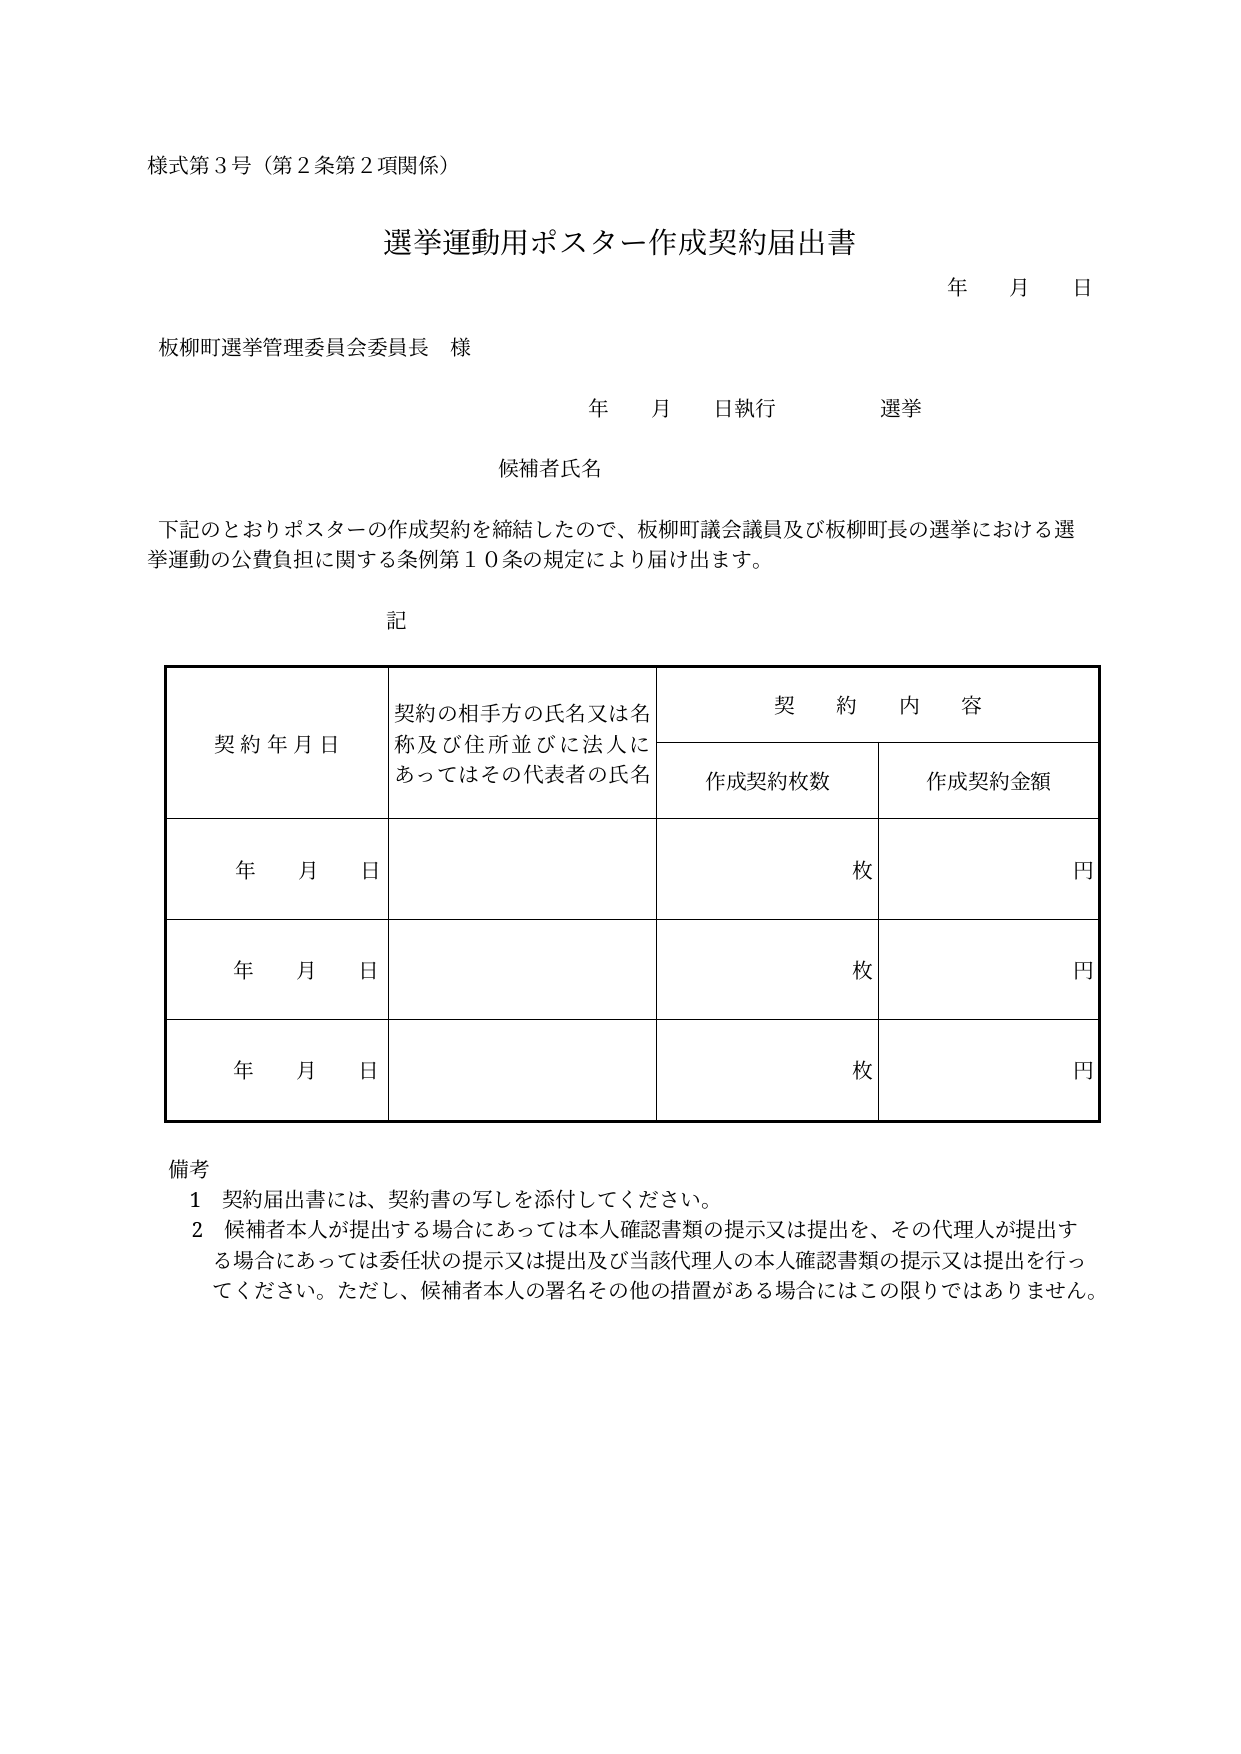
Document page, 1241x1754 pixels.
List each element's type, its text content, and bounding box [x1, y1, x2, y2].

text 年 月 日 [148, 271, 1092, 301]
table_cell 円 [879, 920, 1098, 1019]
table_cell 年 月 日 [167, 1020, 388, 1119]
text 2 候補者本人が提出する場合にあっては本人確認書類の提示又は提出を、その代理人が提出する場合にあっては委任状の提示又は提出及び当該代理人の本人確認書類の提示又は提出を行ってください。ただし、候補者本人の署名その他の措置がある場合にはこの限りではありません。 [191, 1214, 1092, 1304]
table_cell 枚 [657, 920, 878, 1019]
table_cell [389, 1020, 656, 1119]
table_cell 枚 [657, 819, 878, 919]
table_cell 円 [879, 1020, 1098, 1119]
table_cell 年 月 日 [167, 920, 388, 1019]
text 候補者氏名 [148, 453, 1092, 483]
text 選挙運動用ポスター作成契約届出書 [148, 210, 1092, 271]
table_header 契約の相手方の氏名又は名 称及び住所並びに法人に あってはその代表者の氏名 [389, 668, 656, 818]
table_cell [389, 920, 656, 1019]
text 1 契約届出書には、契約書の写しを添付してください。 [148, 1183, 1092, 1214]
table_cell 枚 [657, 1020, 878, 1119]
table_cell 作成契約金額 [879, 743, 1098, 818]
table_header 契 約 内 容 [657, 668, 1098, 742]
table_header 契 約 年 月 日 [167, 668, 388, 818]
text 備考 [148, 1153, 1092, 1183]
table_cell 年 月 日 [167, 819, 388, 919]
table_cell 円 [879, 819, 1098, 919]
text 下記のとおりポスターの作成契約を締結したので、板柳町議会議員及び板柳町長の選挙における選挙運動の公費負担に関する条例第１０条の規定により届け出ます。 [148, 513, 1092, 574]
text 年 月 日執行 選挙 [148, 392, 1092, 422]
table_cell 作成契約枚数 [657, 743, 878, 818]
table_cell [389, 819, 656, 919]
text 記 [148, 604, 1092, 634]
text 板柳町選挙管理委員会委員長 様 [148, 331, 1092, 362]
text 様式第３号（第２条第２項関係） [148, 149, 1092, 180]
